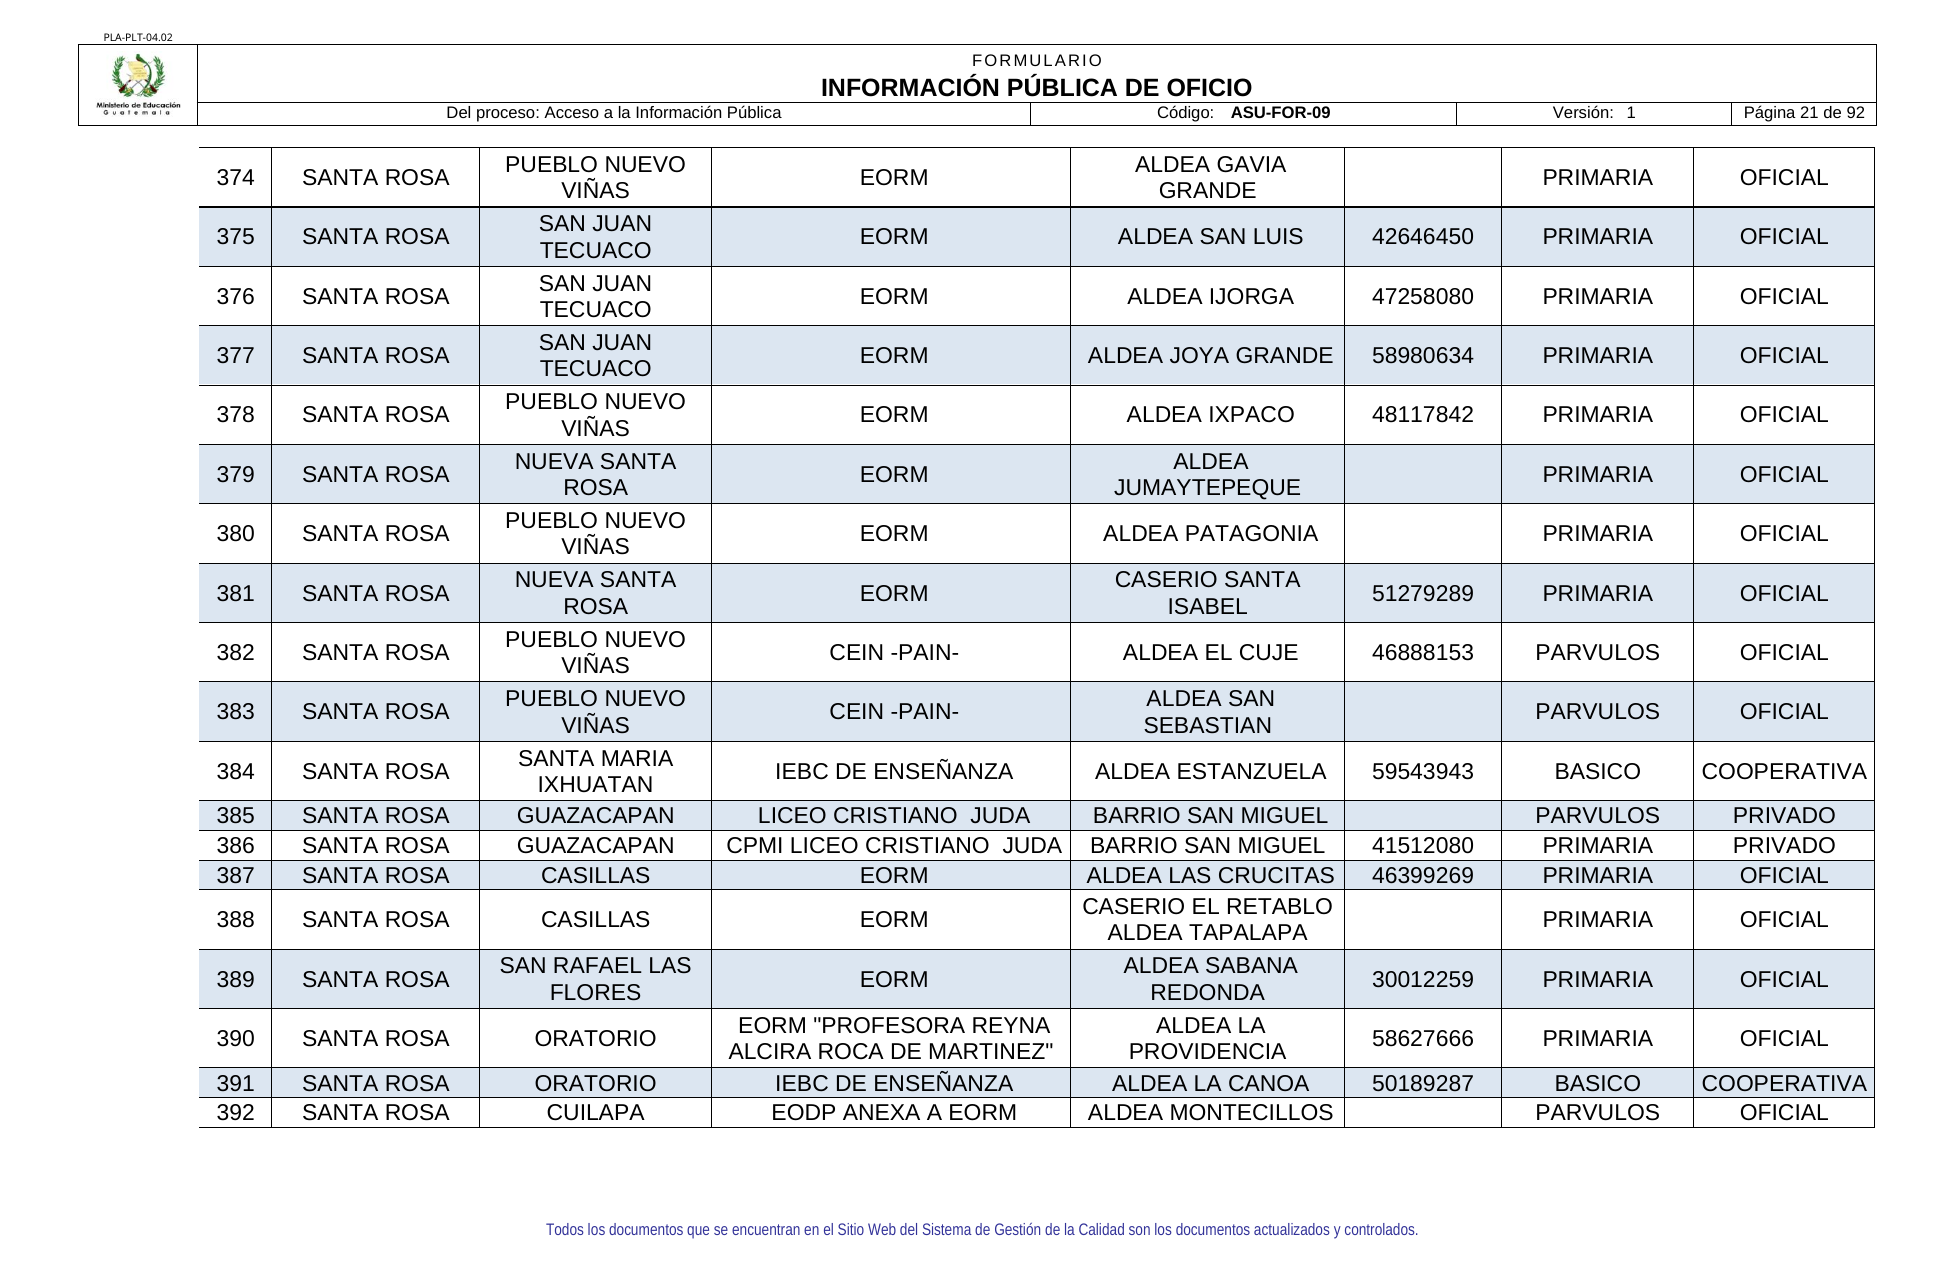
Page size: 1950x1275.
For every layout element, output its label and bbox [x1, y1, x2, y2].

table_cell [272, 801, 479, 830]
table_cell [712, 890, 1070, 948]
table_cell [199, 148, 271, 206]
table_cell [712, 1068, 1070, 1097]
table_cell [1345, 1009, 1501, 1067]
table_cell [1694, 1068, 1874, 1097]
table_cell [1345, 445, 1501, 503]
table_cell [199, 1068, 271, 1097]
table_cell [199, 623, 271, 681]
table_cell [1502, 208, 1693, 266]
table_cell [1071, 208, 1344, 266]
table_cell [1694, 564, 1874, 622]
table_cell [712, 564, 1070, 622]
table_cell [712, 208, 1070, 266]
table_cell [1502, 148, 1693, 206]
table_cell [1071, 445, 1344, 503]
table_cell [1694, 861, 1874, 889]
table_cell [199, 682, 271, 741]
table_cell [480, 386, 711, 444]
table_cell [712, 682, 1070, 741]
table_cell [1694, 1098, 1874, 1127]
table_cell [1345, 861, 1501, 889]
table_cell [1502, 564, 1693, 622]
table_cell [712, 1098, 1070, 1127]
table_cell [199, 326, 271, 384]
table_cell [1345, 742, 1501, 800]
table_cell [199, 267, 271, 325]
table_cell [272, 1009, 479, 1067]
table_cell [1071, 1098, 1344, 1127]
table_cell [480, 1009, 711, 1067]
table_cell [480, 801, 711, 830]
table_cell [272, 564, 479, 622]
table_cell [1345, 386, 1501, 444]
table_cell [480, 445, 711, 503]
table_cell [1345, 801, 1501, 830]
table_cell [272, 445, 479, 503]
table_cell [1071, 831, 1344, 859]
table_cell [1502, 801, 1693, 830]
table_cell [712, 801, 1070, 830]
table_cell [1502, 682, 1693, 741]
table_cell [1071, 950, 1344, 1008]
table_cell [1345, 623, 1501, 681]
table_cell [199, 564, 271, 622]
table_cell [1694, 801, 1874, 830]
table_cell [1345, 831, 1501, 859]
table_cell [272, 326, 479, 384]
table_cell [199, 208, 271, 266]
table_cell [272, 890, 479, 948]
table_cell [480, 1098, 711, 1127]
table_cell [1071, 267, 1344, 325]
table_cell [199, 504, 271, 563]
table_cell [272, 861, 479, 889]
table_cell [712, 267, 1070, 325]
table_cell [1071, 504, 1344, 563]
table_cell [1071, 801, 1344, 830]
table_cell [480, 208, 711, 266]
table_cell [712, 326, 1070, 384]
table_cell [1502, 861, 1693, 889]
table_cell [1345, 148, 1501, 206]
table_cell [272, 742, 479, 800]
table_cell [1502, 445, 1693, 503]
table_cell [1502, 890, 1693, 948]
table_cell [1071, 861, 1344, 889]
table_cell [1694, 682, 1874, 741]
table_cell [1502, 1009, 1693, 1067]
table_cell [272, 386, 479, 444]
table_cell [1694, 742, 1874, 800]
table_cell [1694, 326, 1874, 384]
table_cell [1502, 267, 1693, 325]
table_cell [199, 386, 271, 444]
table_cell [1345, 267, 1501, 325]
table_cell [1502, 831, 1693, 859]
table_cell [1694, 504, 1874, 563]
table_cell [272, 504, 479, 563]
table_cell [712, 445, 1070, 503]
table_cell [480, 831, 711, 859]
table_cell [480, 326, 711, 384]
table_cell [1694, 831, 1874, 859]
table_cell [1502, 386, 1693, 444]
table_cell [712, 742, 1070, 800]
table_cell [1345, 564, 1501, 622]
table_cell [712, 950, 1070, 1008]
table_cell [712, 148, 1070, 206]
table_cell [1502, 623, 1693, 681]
picture [95, 51, 181, 117]
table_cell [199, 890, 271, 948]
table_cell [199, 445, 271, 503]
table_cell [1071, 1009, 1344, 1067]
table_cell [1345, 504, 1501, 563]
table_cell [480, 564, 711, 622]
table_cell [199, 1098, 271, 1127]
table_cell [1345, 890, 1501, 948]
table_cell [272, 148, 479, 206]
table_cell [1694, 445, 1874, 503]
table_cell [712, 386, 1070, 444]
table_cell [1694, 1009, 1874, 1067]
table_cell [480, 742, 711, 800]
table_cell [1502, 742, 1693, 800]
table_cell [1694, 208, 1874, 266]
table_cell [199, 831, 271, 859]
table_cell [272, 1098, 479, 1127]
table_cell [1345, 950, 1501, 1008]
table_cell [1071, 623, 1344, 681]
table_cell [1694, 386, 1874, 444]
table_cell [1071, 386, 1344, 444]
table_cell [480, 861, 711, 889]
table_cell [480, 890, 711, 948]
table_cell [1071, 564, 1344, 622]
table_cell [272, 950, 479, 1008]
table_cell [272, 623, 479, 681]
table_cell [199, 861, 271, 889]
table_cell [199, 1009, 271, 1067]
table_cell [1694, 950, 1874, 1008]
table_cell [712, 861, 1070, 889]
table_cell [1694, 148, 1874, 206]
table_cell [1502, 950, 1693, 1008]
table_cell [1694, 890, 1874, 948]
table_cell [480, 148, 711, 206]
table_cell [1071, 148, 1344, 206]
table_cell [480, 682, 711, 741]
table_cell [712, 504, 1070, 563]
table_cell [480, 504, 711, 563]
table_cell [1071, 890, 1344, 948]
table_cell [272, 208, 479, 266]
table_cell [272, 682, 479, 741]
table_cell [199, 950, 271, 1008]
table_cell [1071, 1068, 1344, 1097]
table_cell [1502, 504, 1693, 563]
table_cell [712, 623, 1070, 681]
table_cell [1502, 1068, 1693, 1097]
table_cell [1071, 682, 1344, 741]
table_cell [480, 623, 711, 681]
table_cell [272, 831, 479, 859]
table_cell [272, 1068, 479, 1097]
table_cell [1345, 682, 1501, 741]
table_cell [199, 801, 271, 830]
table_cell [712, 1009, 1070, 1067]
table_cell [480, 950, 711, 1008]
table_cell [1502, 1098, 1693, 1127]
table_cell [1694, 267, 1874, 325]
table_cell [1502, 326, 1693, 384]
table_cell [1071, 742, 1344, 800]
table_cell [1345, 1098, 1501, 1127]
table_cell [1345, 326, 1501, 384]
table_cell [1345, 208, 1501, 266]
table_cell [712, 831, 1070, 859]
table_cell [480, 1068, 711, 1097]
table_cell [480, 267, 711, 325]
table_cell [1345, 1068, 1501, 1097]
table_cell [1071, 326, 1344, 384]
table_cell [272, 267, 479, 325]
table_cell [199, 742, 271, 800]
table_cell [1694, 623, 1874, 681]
